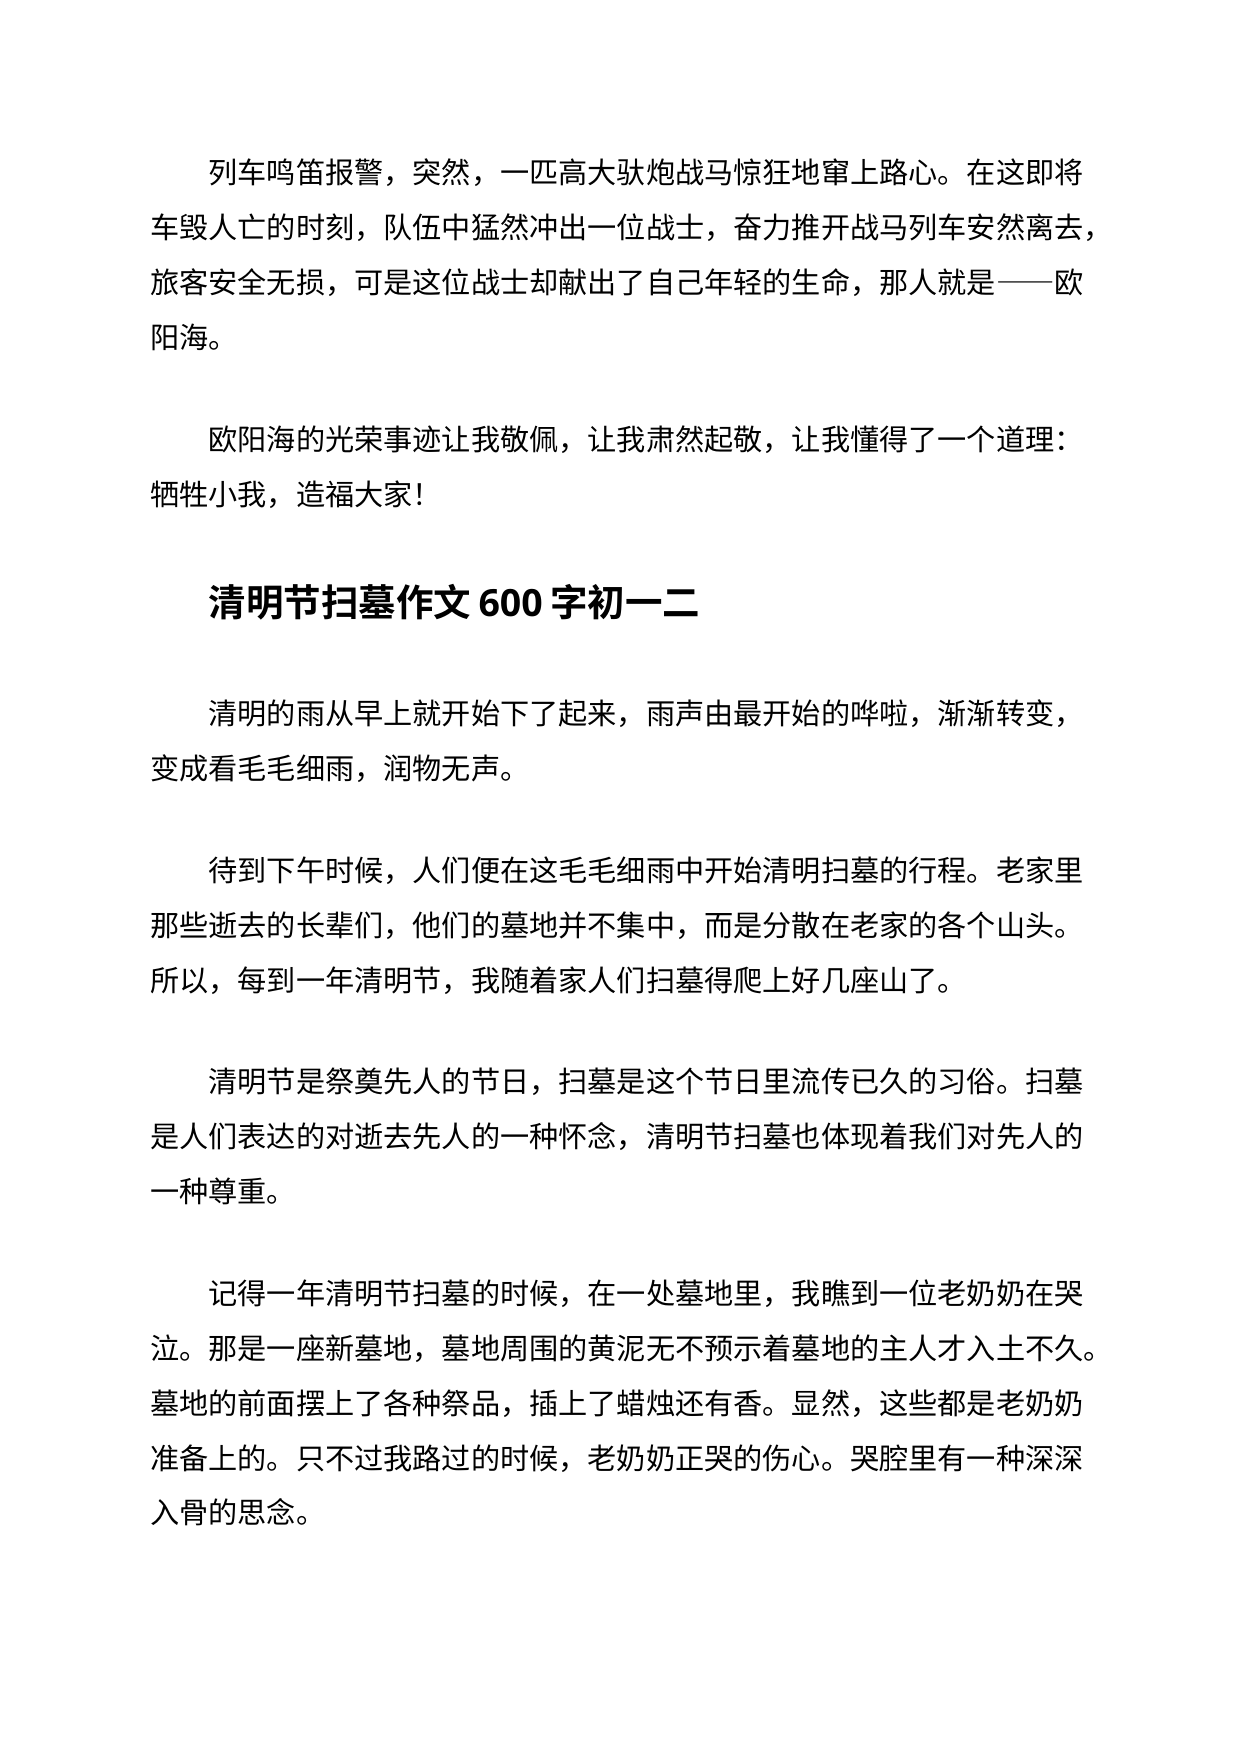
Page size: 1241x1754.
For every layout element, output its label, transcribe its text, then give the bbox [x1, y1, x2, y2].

text 清明的雨从早上就开始下了起来，雨声由最开始的哗啦，渐渐转变，变成看毛毛细雨，润物无声。 [150, 691, 1090, 788]
text 清明节扫墓作文600字初一二 [150, 573, 1090, 628]
text 清明节是祭奠先人的节日，扫墓是这个节日里流传已久的习俗。扫墓是人们表达的对逝去先人的一种怀念，清明节扫墓也体现着我们对先人的一种尊重。 [150, 1059, 1090, 1211]
text 欧阳海的光荣事迹让我敬佩，让我肃然起敬，让我懂得了一个道理：牺牲小我，造福大家！ [150, 416, 1090, 514]
text 待到下午时候，人们便在这毛毛细雨中开始清明扫墓的行程。老家里那些逝去的长辈们，他们的墓地并不集中，而是分散在老家的各个山头。所以，每到一年清明节，我随着家人们扫墓得爬上好几座山了。 [150, 847, 1090, 999]
text 记得一年清明节扫墓的时候，在一处墓地里，我瞧到一位老奶奶在哭泣。那是一座新墓地，墓地周围的黄泥无不预示着墓地的主人才入土不久。墓地的前面摆上了各种祭品，插上了蜡烛还有香。显然，这些都是老奶奶准备上的。只不过我路过的时候，老奶奶正哭的伤心。哭腔里有一种深深入骨的思念。 [150, 1271, 1090, 1532]
text 列车鸣笛报警，突然，一匹高大驮炮战马惊狂地窜上路心。在这即将车毁人亡的时刻，队伍中猛然冲出一位战士，奋力推开战马列车安然离去，旅客安全无损，可是这位战士却献出了自己年轻的生命，那人就是——欧阳海。 [150, 150, 1090, 357]
